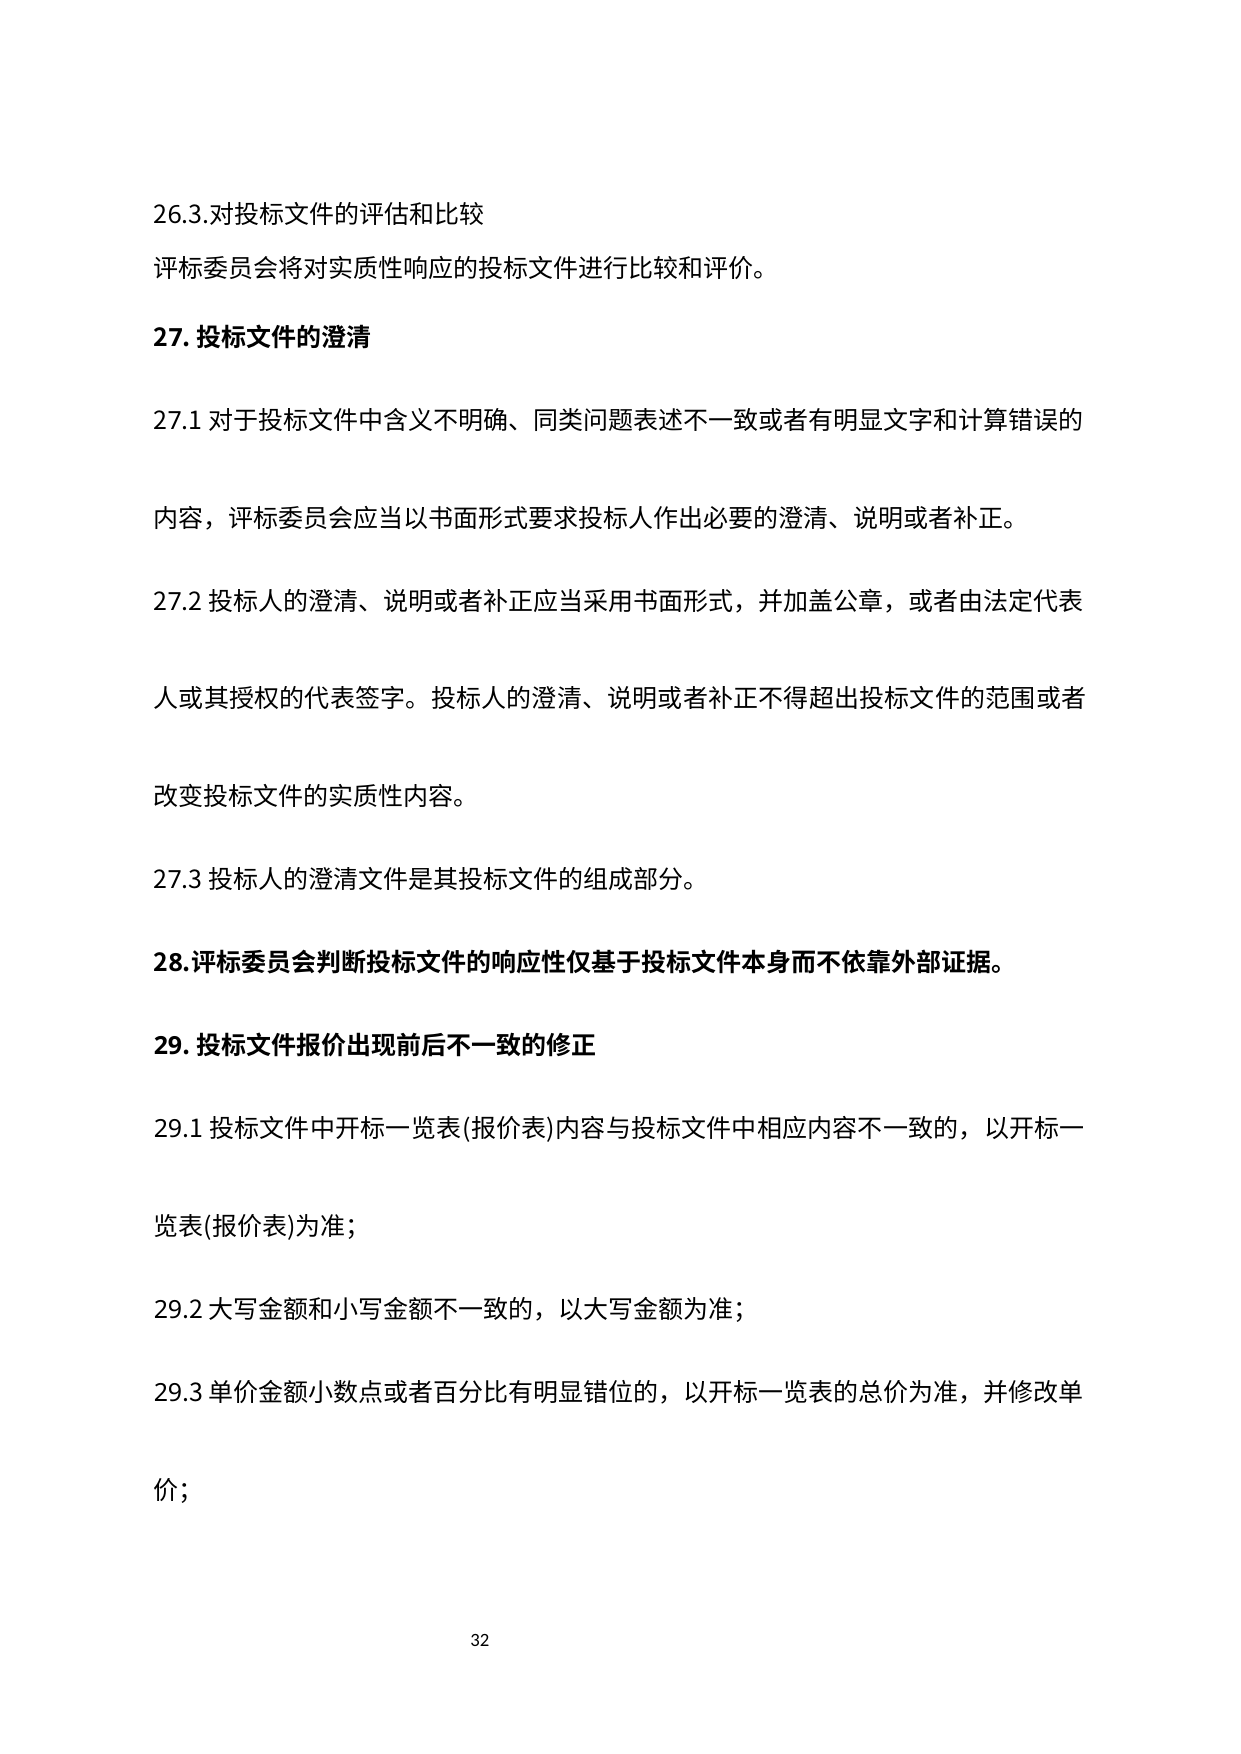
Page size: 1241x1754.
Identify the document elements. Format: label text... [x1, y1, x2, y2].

text 28.评标委员会判断投标文件的响应性仅基于投标文件本身而不依靠外部证据。 [153, 928, 1087, 993]
text 27.1 对于投标文件中含义不明确、同类问题表述不一致或者有明显文字和计算错误的内容，评标委员会应当以书面形式要求投标人作出必要的澄清、说明或者补正。 [153, 386, 1087, 549]
text 26.3.对投标文件的评估和比较 [153, 194, 1087, 231]
text 评标委员会将对实质性响应的投标文件进行比较和评价。 [153, 249, 1087, 285]
text 29.1 投标文件中开标一览表(报价表)内容与投标文件中相应内容不一致的，以开标一览表(报价表)为准； [153, 1094, 1087, 1257]
text 29.2 大写金额和小写金额不一致的，以大写金额为准； [153, 1275, 1087, 1340]
text 29.3 单价金额小数点或者百分比有明显错位的，以开标一览表的总价为准，并修改单价； [153, 1358, 1087, 1521]
text 27.2 投标人的澄清、说明或者补正应当采用书面形式，并加盖公章，或者由法定代表人或其授权的代表签字。投标人的澄清、说明或者补正不得超出投标文件的范围或者改变投标文件的实质性内容。 [153, 567, 1087, 827]
text 27. 投标文件的澄清 [153, 303, 1087, 368]
text 29. 投标文件报价出现前后不一致的修正 [153, 1011, 1087, 1076]
text 27.3 投标人的澄清文件是其投标文件的组成部分。 [153, 845, 1087, 910]
